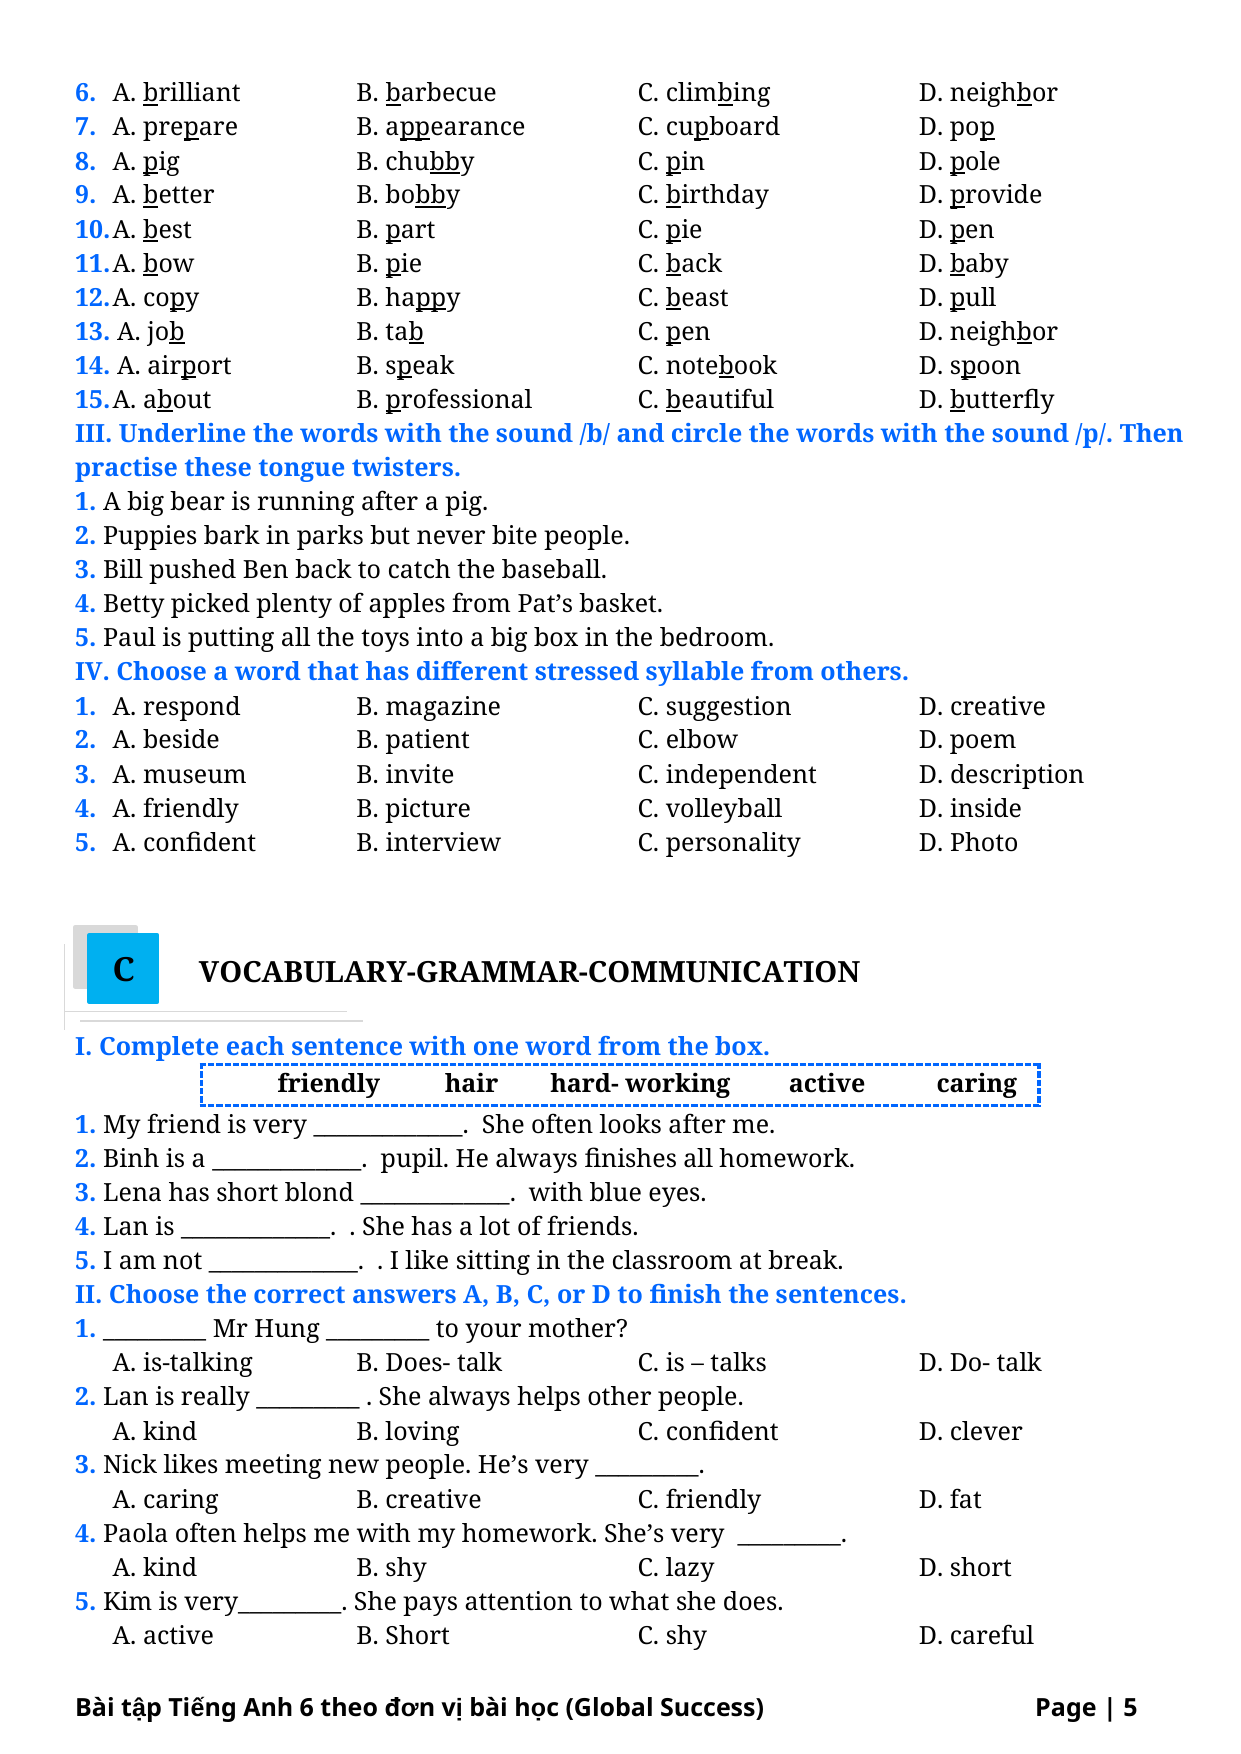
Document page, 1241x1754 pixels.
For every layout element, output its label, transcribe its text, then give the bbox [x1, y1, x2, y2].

text 2. Binh is a _____________. pupil. He always finishes all homework. [75, 1141, 1165, 1175]
text 9. A. better B. bobby C. birthday D. provide [75, 177, 1165, 211]
text 15. A. about B. professional C. beautiful D. butterfly [75, 382, 1165, 416]
text 13. A. job B. tab C. pen D. neighbor [75, 313, 1165, 347]
text III. Underline the words with the sound /b/ and circle the words with the sound /p/. Then practise these tongue twisters. [75, 416, 1217, 484]
text 10. A. best B. part C. pie D. pen [75, 211, 1165, 245]
text A. is-talking B. Does- talk C. is – talks D. Do- talk [75, 1345, 1165, 1379]
text 5. I am not _____________. . I like sitting in the classroom at break. [75, 1243, 1165, 1277]
text 2. A. beside B. patient C. elbow D. poem [75, 722, 1184, 756]
text 3. A. museum B. invite C. independent D. description [75, 756, 1184, 790]
text 12. A. copy B. happy C. beast D. pull [75, 279, 1165, 313]
text II. Choose the correct answers A, B, C, or D to finish the sentences. [75, 1277, 1165, 1311]
text I. Complete each sentence with one word from the box. [99, 1029, 1165, 1063]
text 4. Paola often helps me with my homework. She’s very _________. [75, 1515, 1165, 1549]
text 3. Bill pushed Ben back to catch the baseball. [75, 552, 1165, 586]
text 1. My friend is very _____________. She often looks after me. [75, 1107, 1165, 1141]
text 1. _________ Mr Hung _________ to your mother? [75, 1311, 1165, 1345]
text 14. A. airport B. speak C. notebook D. spoon [75, 347, 1165, 382]
text 3. Lena has short blond _____________. with blue eyes. [75, 1175, 1165, 1209]
text 8. A. pig B. chubby C. pin D. pole [75, 143, 1165, 177]
text 1. A big bear is running after a pig. [75, 484, 1165, 518]
text A. kind B. loving C. confident D. clever [75, 1413, 1165, 1447]
text A. active B. Short C. shy D. careful [75, 1617, 1165, 1652]
text 1. A. respond B. magazine C. suggestion D. creative [75, 688, 1184, 722]
text 4. Lan is _____________. . She has a lot of friends. [75, 1209, 1165, 1243]
text 7. A. prepare B. appearance C. cupboard D. pop [75, 109, 1165, 143]
text 5. Paul is putting all the toys into a big box in the bedroom. [75, 620, 1165, 654]
text 2. Puppies bark in parks but never bite people. [75, 518, 1165, 552]
text 3. Nick likes meeting new people. He’s very _________. [75, 1447, 1165, 1481]
text A. caring B. creative C. friendly D. fat [75, 1481, 1165, 1515]
text A. kind B. shy C. lazy D. short [75, 1549, 1165, 1583]
text 5. A. confident B. interview C. personality D. Photo [75, 824, 1184, 858]
text 5. Kim is very_________. She pays attention to what she does. [75, 1583, 1165, 1617]
text 2. Lan is really _________ . She always helps other people. [75, 1379, 1165, 1413]
text 4. Betty picked plenty of apples from Pat’s basket. [75, 586, 1165, 620]
text 11. A. bow B. pie C. back D. baby [75, 245, 1165, 279]
table_header friendly hair hard- working active caring [201, 1063, 1039, 1103]
text IV. Choose a word that has different stressed syllable from others. [75, 654, 1184, 688]
text 4. A. friendly B. picture C. volleyball D. inside [75, 790, 1184, 824]
text 6. A. brilliant B. barbecue C. climbing D. neighbor [75, 75, 1165, 109]
